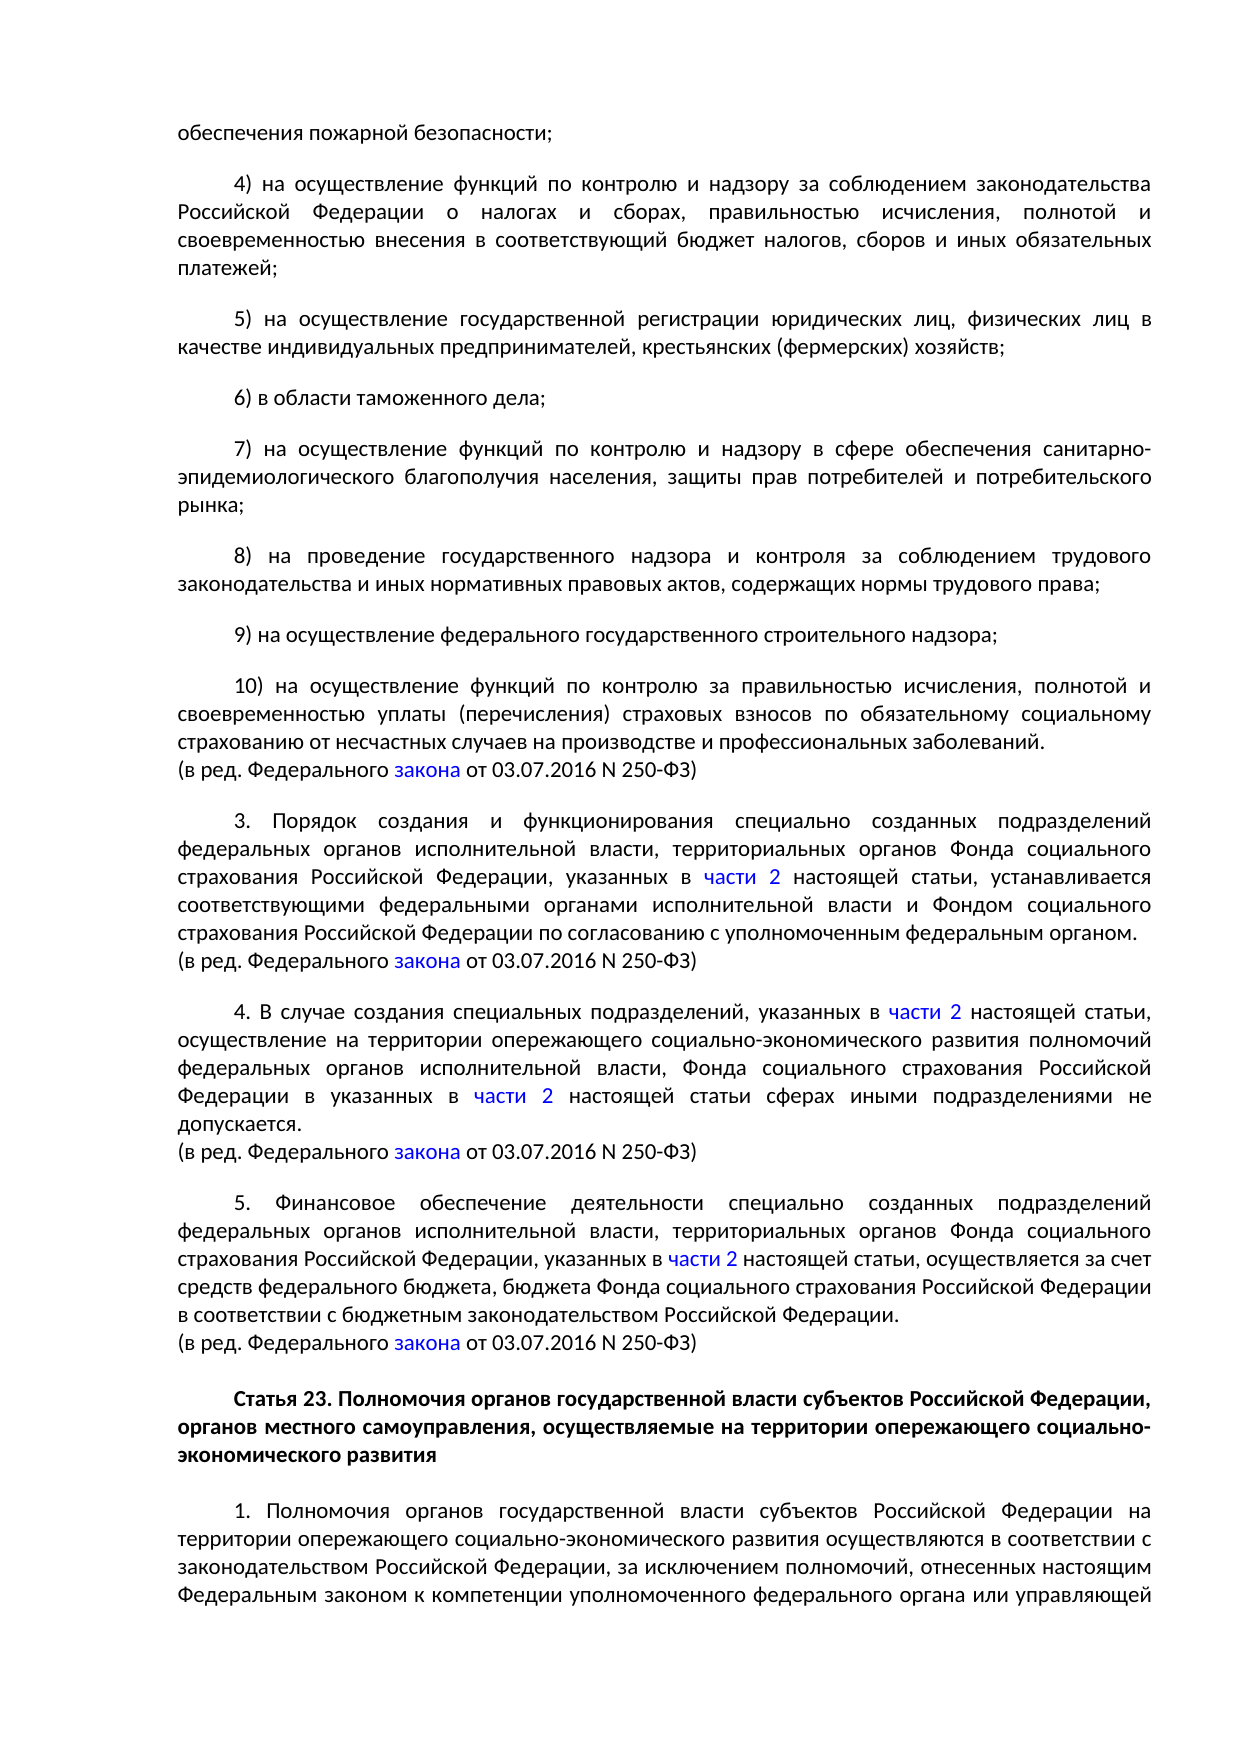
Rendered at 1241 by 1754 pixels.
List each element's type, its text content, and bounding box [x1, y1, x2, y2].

text 6) в области таможенного дела; [177, 383, 1152, 411]
text (в ред. Федерального закона от 03.07.2016 N 250-ФЗ) [177, 755, 1152, 783]
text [177, 1496, 1152, 1608]
text 4. В случае создания специальных подразделений, указанных в части 2 настоящей статьи, осуществление на территории опережающего социально-экономического развития полномочий федеральных органов исполнительной власти, Фонда социального страхования Российской Федерации в указанных в части 2 настоящей статьи сферах иными подразделениями не допускается. [177, 997, 1152, 1137]
text 5) на осуществление государственной регистрации юридических лиц, физических лиц в качестве индивидуальных предпринимателей, крестьянских (фермерских) хозяйств; [177, 304, 1152, 360]
title Статья 23. Полномочия органов государственной власти субъектов Российской Федерации, органов местного самоуправления, осуществляемые на территории опережающего социально-экономического развития [177, 1384, 1152, 1468]
text (в ред. Федерального закона от 03.07.2016 N 250-ФЗ) [177, 1137, 1152, 1165]
text 4) на осуществление функций по контролю и надзору за соблюдением законодательства Российской Федерации о налогах и сборах, правильностью исчисления, полнотой и своевременностью внесения в соответствующий бюджет налогов, сборов и иных обязательных платежей; [177, 169, 1152, 281]
text (в ред. Федерального закона от 03.07.2016 N 250-ФЗ) [177, 1328, 1152, 1356]
text 10) на осуществление функций по контролю за правильностью исчисления, полнотой и своевременностью уплаты (перечисления) страховых взносов по обязательному социальному страхованию от несчастных случаев на производстве и профессиональных заболеваний. [177, 671, 1152, 755]
text 7) на осуществление функций по контролю и надзору в сфере обеспечения санитарно-эпидемиологического благополучия населения, защиты прав потребителей и потребительского рынка; [177, 434, 1152, 518]
text 5. Финансовое обеспечение деятельности специально созданных подразделений федеральных органов исполнительной власти, территориальных органов Фонда социального страхования Российской Федерации, указанных в части 2 настоящей статьи, осуществляется за счет средств федерального бюджета, бюджета Фонда социального страхования Российской Федерации в соответствии с бюджетным законодательством Российской Федерации. [177, 1188, 1152, 1328]
text (в ред. Федерального закона от 03.07.2016 N 250-ФЗ) [177, 946, 1152, 974]
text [177, 118, 1152, 146]
text 3. Порядок создания и функционирования специально созданных подразделений федеральных органов исполнительной власти, территориальных органов Фонда социального страхования Российской Федерации, указанных в части 2 настоящей статьи, устанавливается соответствующими федеральными органами исполнительной власти и Фондом социального страхования Российской Федерации по согласованию с уполномоченным федеральным органом. [177, 806, 1152, 946]
text 9) на осуществление федерального государственного строительного надзора; [177, 620, 1152, 648]
text 8) на проведение государственного надзора и контроля за соблюдением трудового законодательства и иных нормативных правовых актов, содержащих нормы трудового права; [177, 541, 1152, 597]
